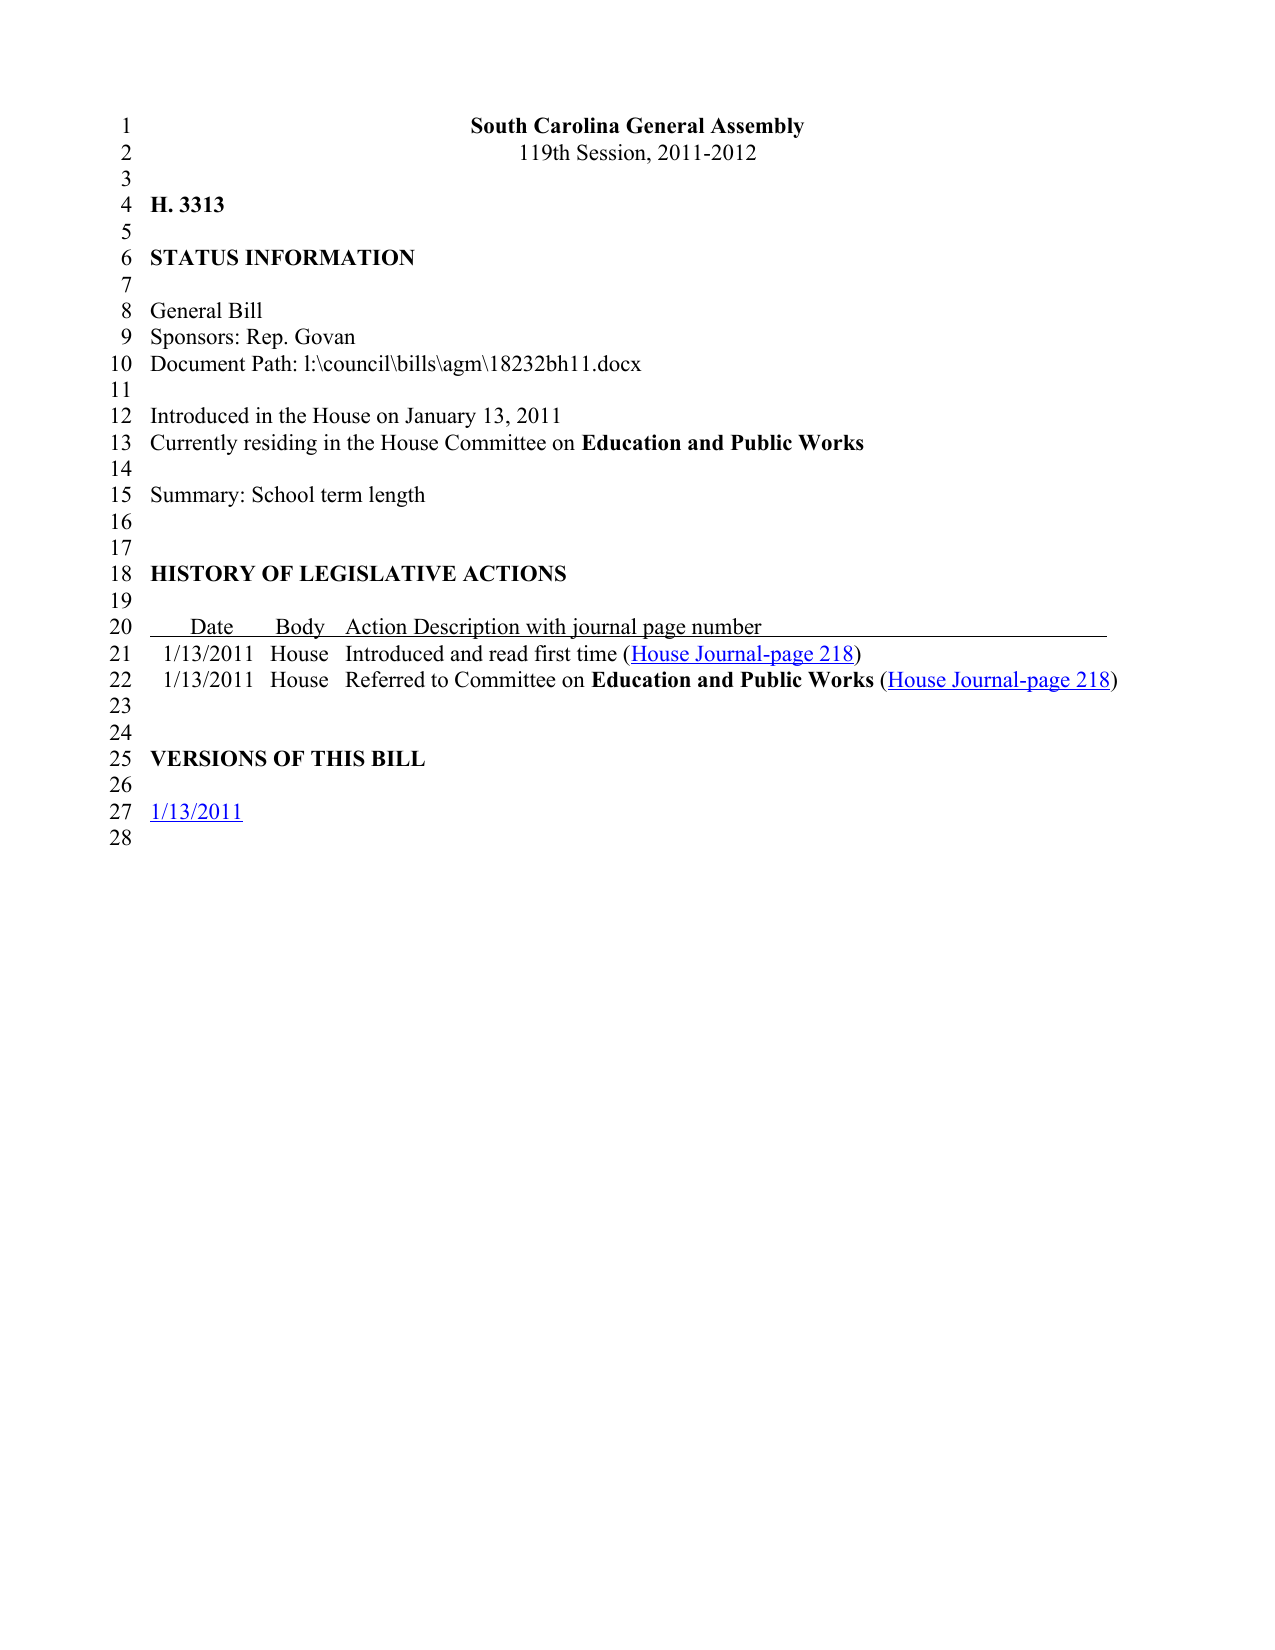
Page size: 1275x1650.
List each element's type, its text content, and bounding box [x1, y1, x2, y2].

text 1/13/2011 [150, 798, 1125, 824]
text General Bill [150, 297, 1125, 323]
text 1/13/2011 House Introduced and read first time (House Journal-page 218) [150, 639, 1125, 666]
text HISTORY OF LEGISLATIVE ACTIONS [150, 561, 1125, 587]
text Summary: School term length [150, 481, 1125, 508]
text Sponsors: Rep. Govan [150, 323, 1125, 350]
text Introduced in the House on January 13, 2011 [150, 402, 1125, 429]
text Currently residing in the House Committee on Education and Public Works [150, 429, 1125, 455]
text VERSIONS OF THIS BILL [150, 745, 1125, 771]
text STATUS INFORMATION [150, 244, 1125, 271]
text H. 3313 [150, 192, 1125, 218]
text South Carolina General Assembly [150, 112, 1125, 139]
text 119th Session, 2011-2012 [150, 139, 1125, 165]
text 1/13/2011 House Referred to Committee on Education and Public Works (House Journal-page 218) [150, 666, 1125, 692]
text Document Path: l:\council\bills\agm\18232bh11.docx [150, 350, 1125, 376]
text Date Body Action Description with journal page number [150, 613, 1125, 639]
